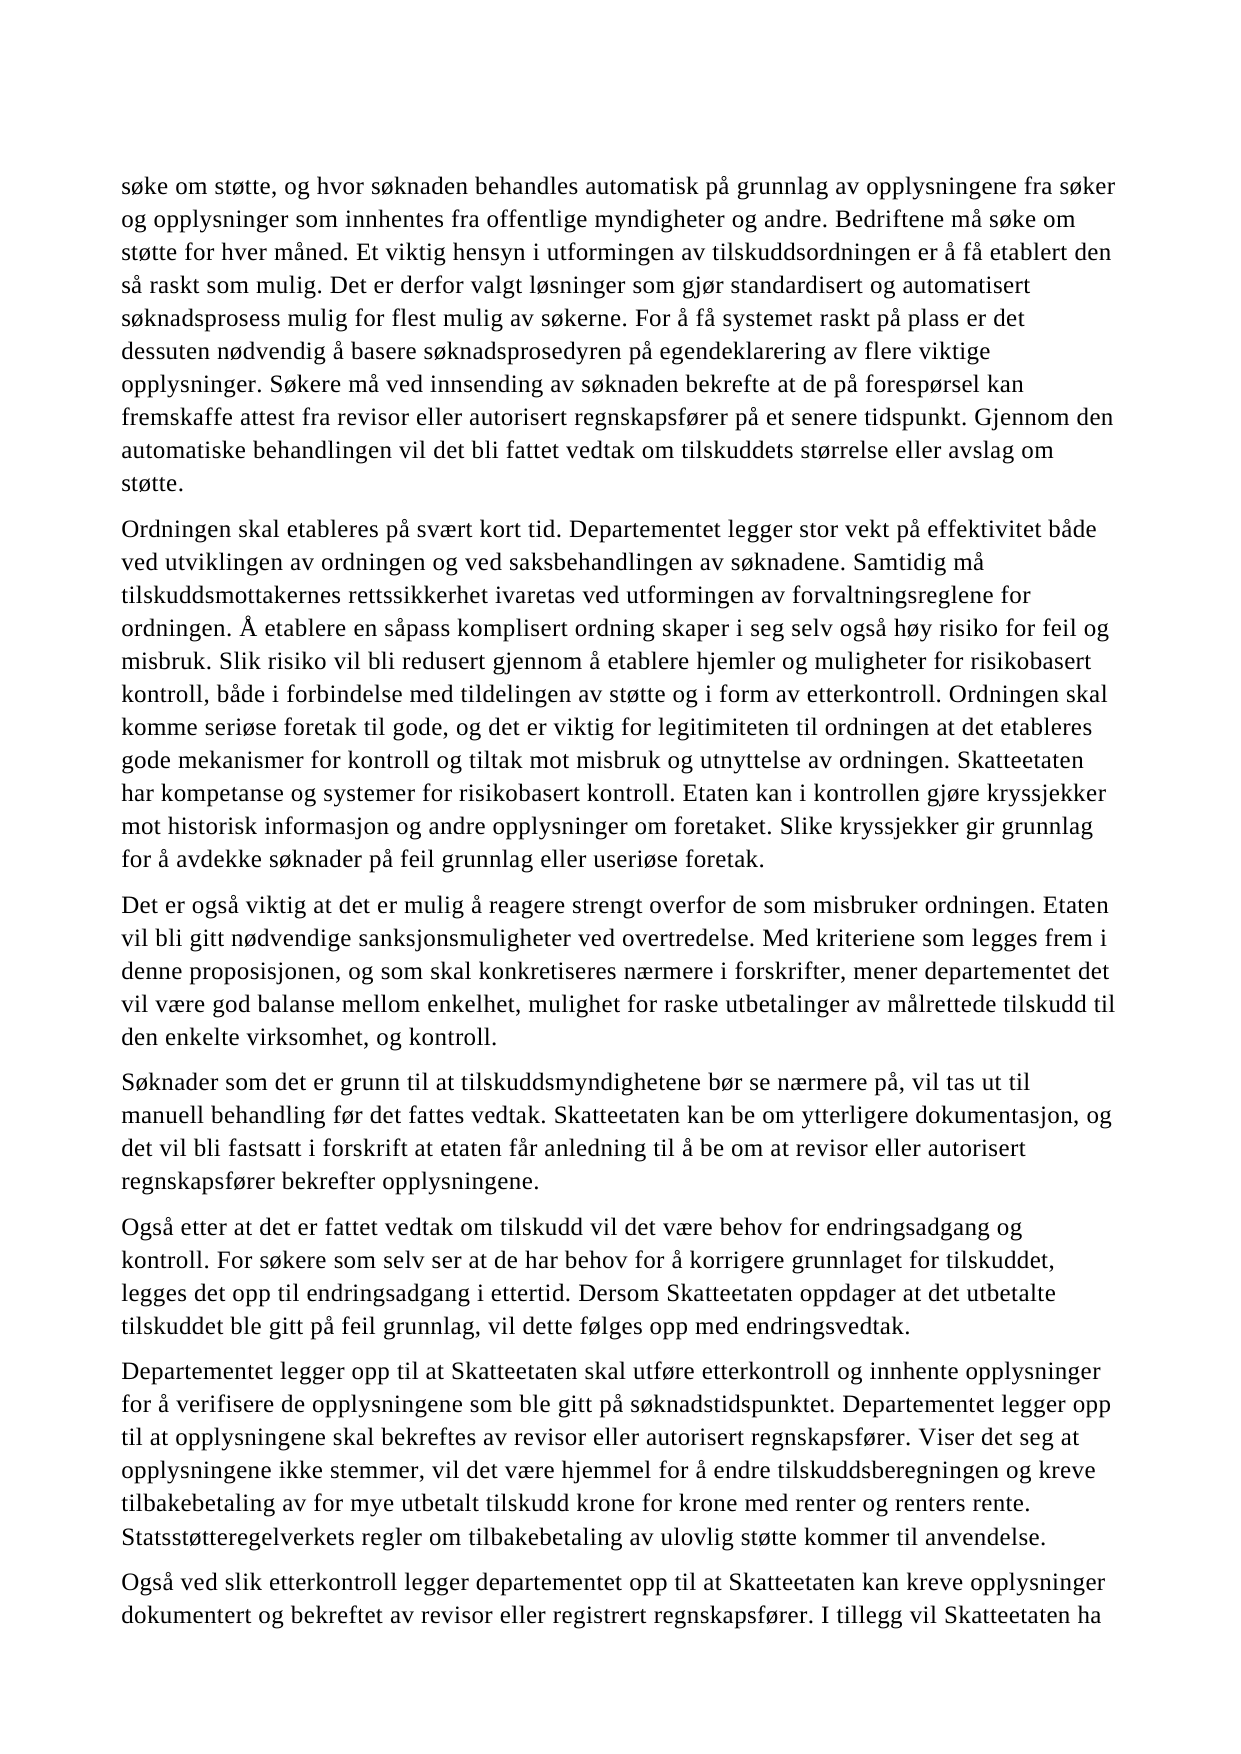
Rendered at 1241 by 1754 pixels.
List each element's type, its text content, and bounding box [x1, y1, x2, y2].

text Søknader som det er grunn til at tilskuddsmyndighetene bør se nærmere på, vil tas ut til manuell behandling før det fattes vedtak. Skatteetaten kan be om ytterligere dokumentasjon, og det vil bli fastsatt i forskrift at etaten får anledning til å be om at revisor eller autorisert regnskapsfører bekrefter opplysningene. [121, 1067, 1119, 1195]
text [121, 171, 1119, 497]
text Også etter at det er fattet vedtak om tilskudd vil det være behov for endringsadgang og kontroll. For søkere som selv ser at de har behov for å korrigere grunnlaget for tilskuddet, legges det opp til endringsadgang i ettertid. Dersom Skatteetaten oppdager at det utbetalte tilskuddet ble gitt på feil grunnlag, vil dette følges opp med endringsvedtak. [121, 1212, 1119, 1340]
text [121, 1567, 1119, 1629]
text Departementet legger opp til at Skatteetaten skal utføre etterkontroll og innhente opplysninger for å verifisere de opplysningene som ble gitt på søknadstidspunktet. Departementet legger opp til at opplysningene skal bekreftes av revisor eller autorisert regnskapsfører. Viser det seg at opplysningene ikke stemmer, vil det være hjemmel for å endre tilskuddsberegningen og kreve tilbakebetaling av for mye utbetalt tilskudd krone for krone med renter og renters rente. Statsstøtteregelverkets regler om tilbakebetaling av ulovlig støtte kommer til anvendelse. [121, 1356, 1119, 1550]
text Det er også viktig at det er mulig å reagere strengt overfor de som misbruker ordningen. Etaten vil bli gitt nødvendige sanksjonsmuligheter ved overtredelse. Med kriteriene som legges frem i denne proposisjonen, og som skal konkretiseres nærmere i forskrifter, mener departementet det vil være god balanse mellom enkelhet, mulighet for raske utbetalinger av målrettede tilskudd til den enkelte virksomhet, og kontroll. [121, 890, 1119, 1051]
text Ordningen skal etableres på svært kort tid. Departementet legger stor vekt på effektivitet både ved utviklingen av ordningen og ved saksbehandlingen av søknadene. Samtidig må tilskuddsmottakernes rettssikkerhet ivaretas ved utformingen av forvaltningsreglene for ordningen. Å etablere en såpass komplisert ordning skaper i seg selv også høy risiko for feil og misbruk. Slik risiko vil bli redusert gjennom å etablere hjemler og muligheter for risikobasert kontroll, både i forbindelse med tildelingen av støtte og i form av etterkontroll. Ordningen skal komme seriøse foretak til gode, og det er viktig for legitimiteten til ordningen at det etableres gode mekanismer for kontroll og tiltak mot misbruk og utnyttelse av ordningen. Skatteetaten har kompetanse og systemer for risikobasert kontroll. Etaten kan i kontrollen gjøre kryssjekker mot historisk informasjon og andre opplysninger om foretaket. Slike kryssjekker gir grunnlag for å avdekke søknader på feil grunnlag eller useriøse foretak. [121, 514, 1119, 873]
